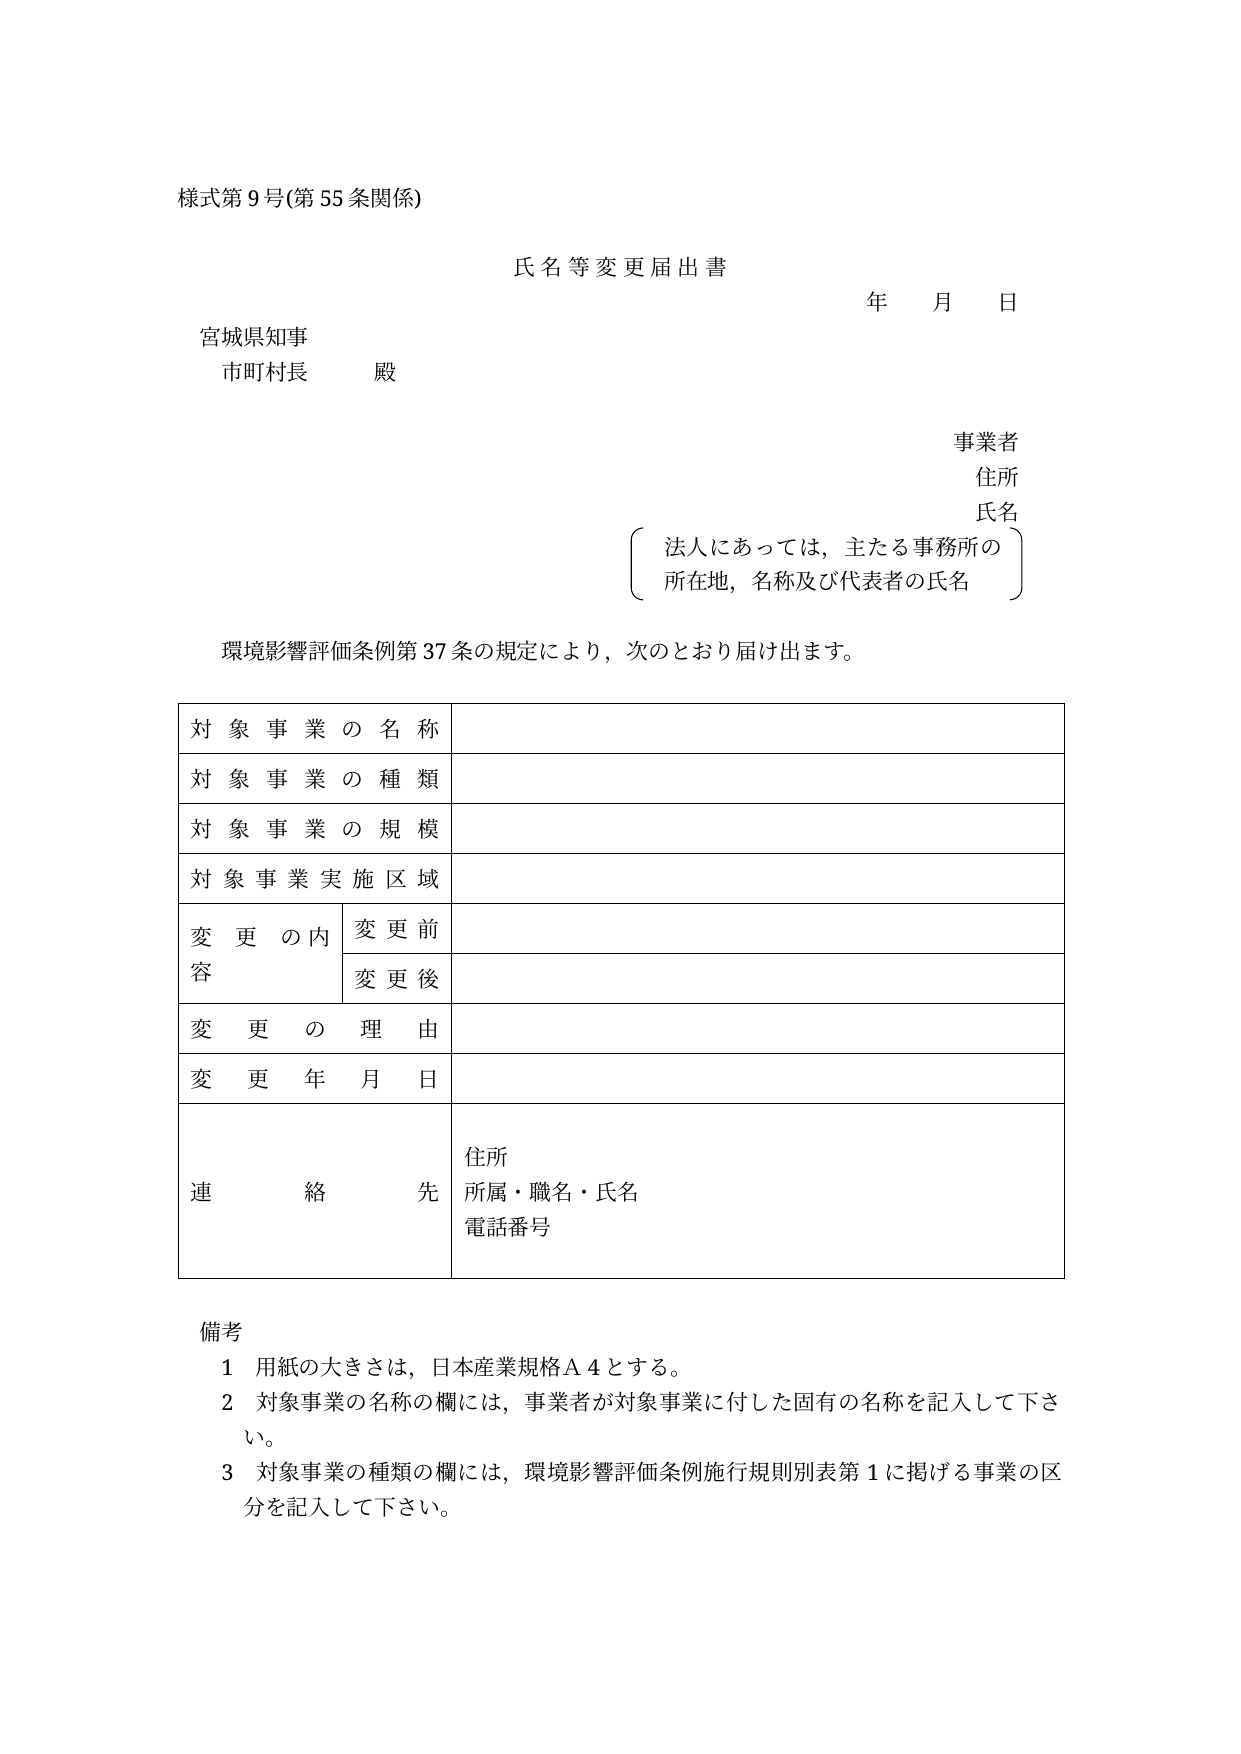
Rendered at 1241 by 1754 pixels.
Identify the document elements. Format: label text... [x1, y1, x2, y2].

text 環境影響評価条例第37条の規定により，次のとおり届け出ます。 [199, 633, 1063, 668]
table_cell [452, 804, 1064, 852]
table_cell 対象事業の規模 [179, 804, 451, 852]
text 法人にあっては，主たる事務所の所在地，名称及び代表者の氏名 [664, 528, 1003, 598]
text 1 用紙の大きさは，日本産業規格Ａ4とする。 [221, 1349, 1063, 1384]
text 備考 [199, 1314, 1063, 1349]
table_cell 変更後 [343, 954, 451, 1002]
text 様式第9号(第55条関係) [177, 179, 1063, 214]
table_cell 変更年月日 [179, 1054, 451, 1102]
table_cell [452, 754, 1064, 802]
table_cell [452, 1004, 1064, 1052]
table_cell [452, 854, 1064, 902]
table_cell 変更の理由 [179, 1004, 451, 1052]
text 事業者 [177, 423, 1019, 458]
text 年 月 日 [177, 284, 1019, 319]
text 氏名 [177, 493, 1019, 528]
table_cell [452, 904, 1064, 952]
table_header 対象事業の名称 [179, 704, 451, 752]
table_cell [452, 1054, 1064, 1102]
table_cell 変更の内容 [179, 904, 342, 1002]
table_header [452, 704, 1064, 752]
table_cell 対象事業の種類 [179, 754, 451, 802]
text 市町村長 殿 [221, 353, 1063, 388]
table_cell 連絡先 [179, 1104, 451, 1278]
text 宮城県知事 [199, 319, 1063, 353]
table_cell 変更前 [343, 904, 451, 952]
text 住所 [177, 458, 1019, 493]
table_cell [452, 954, 1064, 1002]
text 2 対象事業の名称の欄には，事業者が対象事業に付した固有の名称を記入して下さい。 [221, 1384, 1063, 1453]
text 氏名等変更届出書 [177, 249, 1063, 284]
table_cell 対象事業実施区域 [179, 854, 451, 902]
table_cell 住所 所属・職名・氏名 電話番号 [452, 1104, 1064, 1278]
text 3 対象事業の種類の欄には，環境影響評価条例施行規則別表第1に掲げる事業の区分を記入して下さい。 [221, 1453, 1063, 1523]
